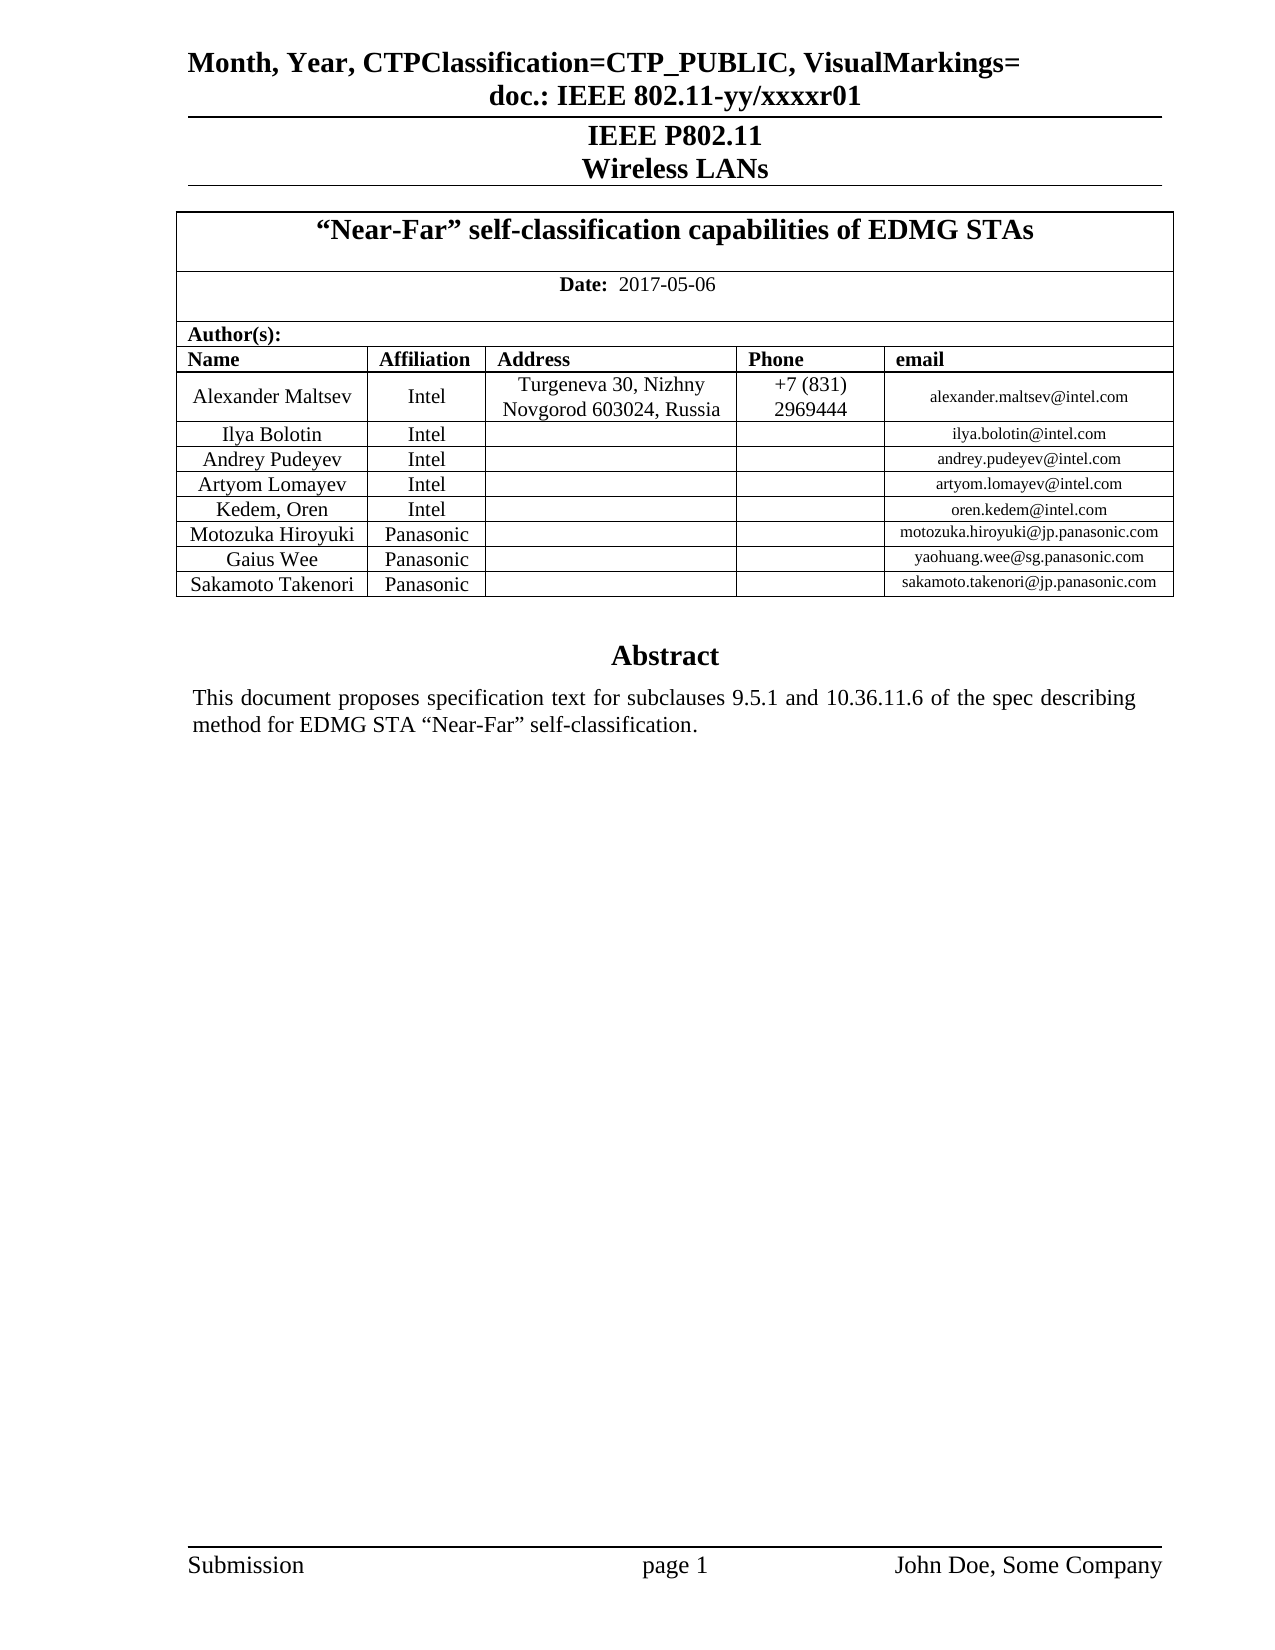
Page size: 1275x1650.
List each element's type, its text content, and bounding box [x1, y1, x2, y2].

table_cell [737, 472, 884, 496]
table_cell alexander.maltsev@intel.com [885, 373, 1173, 421]
table_cell [486, 447, 736, 471]
table_cell +7 (831) 2969444 [737, 373, 884, 421]
table_cell [737, 422, 884, 446]
table_cell Andrey Pudeyev [177, 447, 367, 471]
table_cell Panasonic [368, 522, 485, 546]
table_cell [486, 572, 736, 596]
table_cell Intel [368, 422, 485, 446]
table_cell [737, 522, 884, 546]
table_cell Author(s): [177, 322, 1173, 346]
table_cell Affiliation [368, 347, 485, 371]
table_cell Gaius Wee [177, 547, 367, 571]
table_cell Intel [368, 497, 485, 521]
table_cell Artyom Lomayev [177, 472, 367, 496]
table_cell Intel [368, 447, 485, 471]
table_cell [737, 497, 884, 521]
table_cell Alexander Maltsev [177, 373, 367, 421]
table_cell [486, 547, 736, 571]
table_cell yaohuang.wee@sg.panasonic.com [885, 547, 1173, 571]
table_cell [737, 447, 884, 471]
table_cell [486, 497, 736, 521]
table_cell Date: 2017-05-06 [177, 272, 1173, 321]
table_cell Intel [368, 472, 485, 496]
table_cell andrey.pudeyev@intel.com [885, 447, 1173, 471]
table_cell Phone [737, 347, 884, 371]
table_cell Panasonic [368, 547, 485, 571]
table_cell Turgeneva 30, Nizhny Novgorod 603024, Russia [486, 373, 736, 421]
table_cell email [885, 347, 1173, 371]
table_cell Ilya Bolotin [177, 422, 367, 446]
table_cell Intel [368, 373, 485, 421]
table_cell Name [177, 347, 367, 371]
table_cell [737, 547, 884, 571]
text IEEE P802.11 Wireless LANs [187, 118, 1162, 186]
table_cell Panasonic [368, 572, 485, 596]
table_cell Motozuka Hiroyuki [177, 522, 367, 546]
table_cell ilya.bolotin@intel.com [885, 422, 1173, 446]
table_cell Kedem, Oren [177, 497, 367, 521]
table_cell [486, 522, 736, 546]
table_cell motozuka.hiroyuki@jp.panasonic.com [885, 522, 1173, 546]
table_cell Address [486, 347, 736, 371]
table_cell oren.kedem@intel.com [885, 497, 1173, 521]
table_cell artyom.lomayev@intel.com [885, 472, 1173, 496]
table_cell [486, 422, 736, 446]
table_cell [486, 472, 736, 496]
table_cell [737, 572, 884, 596]
table_cell Sakamoto Takenori [177, 572, 367, 596]
table_cell sakamoto.takenori@jp.panasonic.com [885, 572, 1173, 596]
table_header “Near-Far” self-classification capabilities of EDMG STAs [177, 213, 1173, 271]
